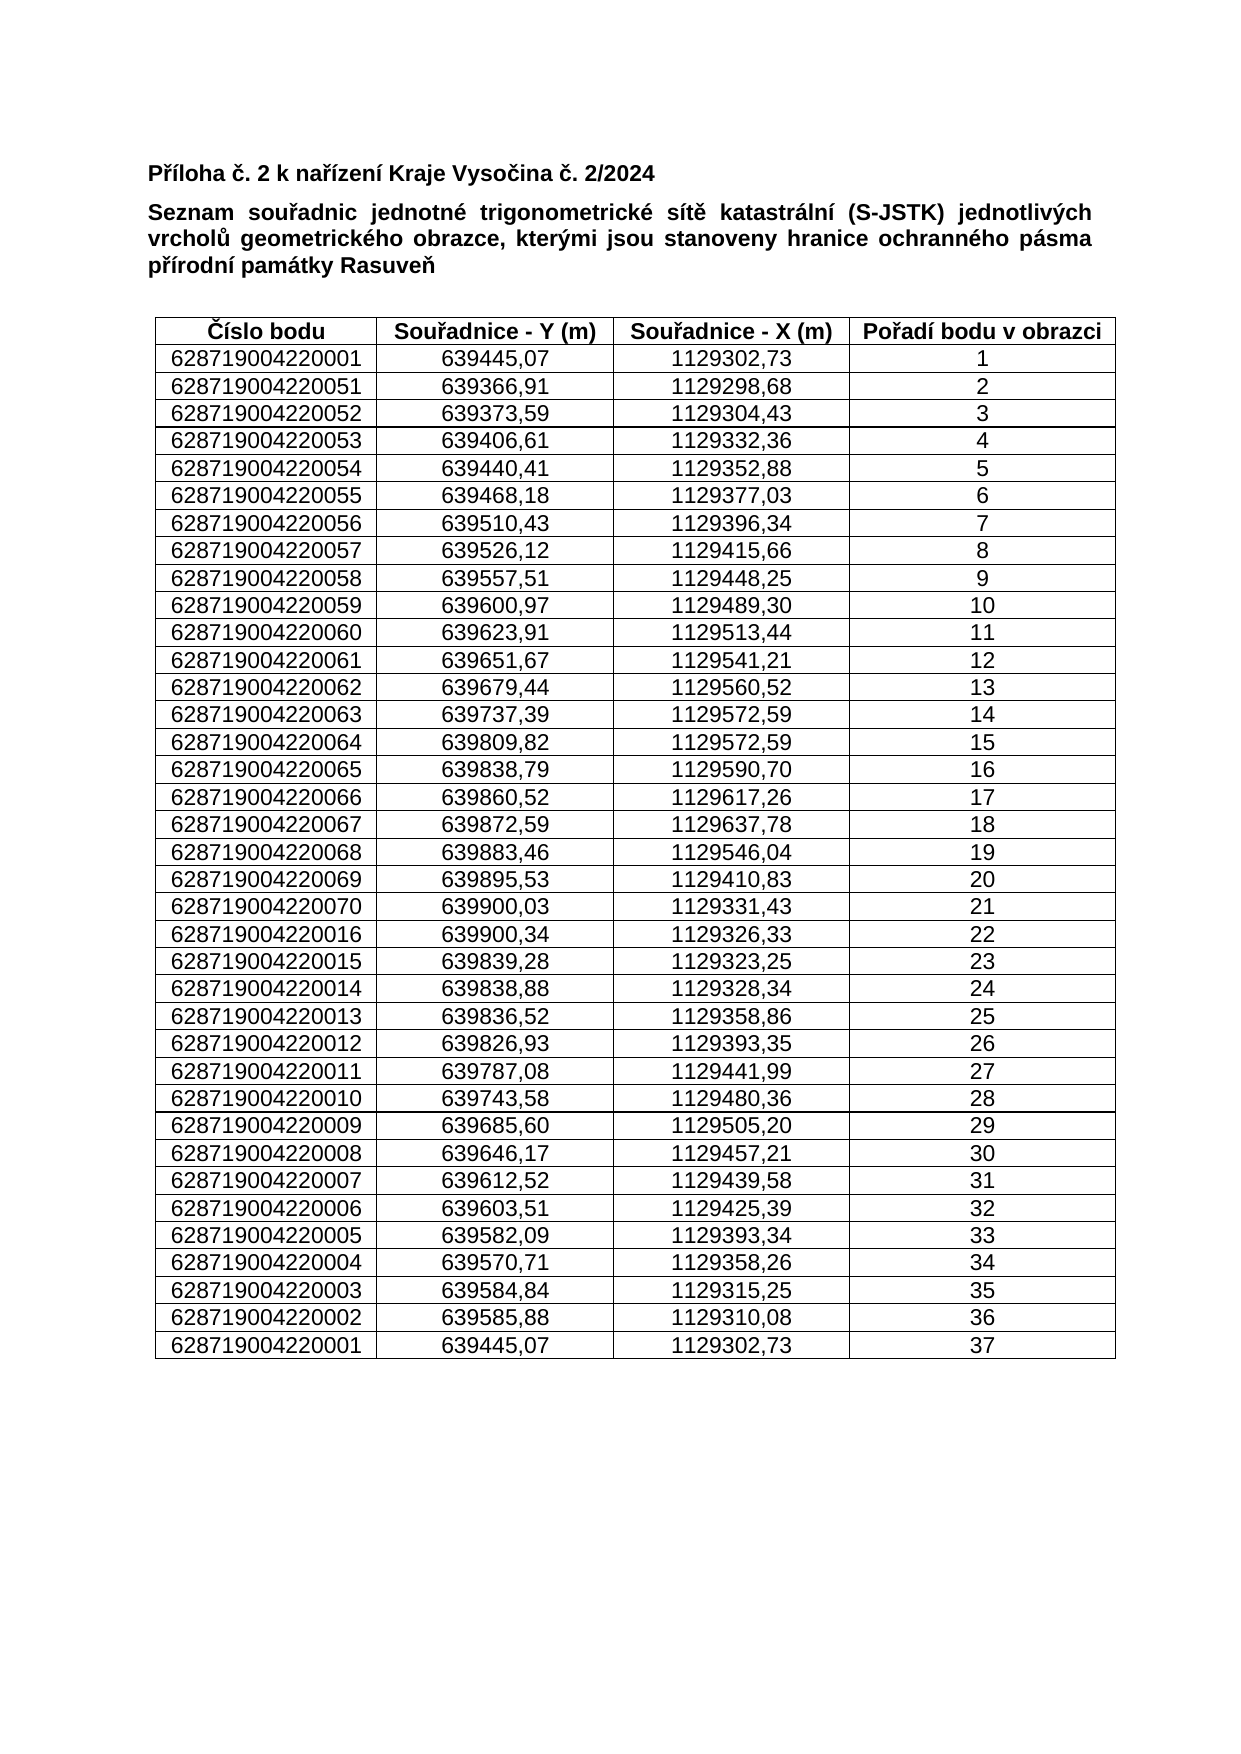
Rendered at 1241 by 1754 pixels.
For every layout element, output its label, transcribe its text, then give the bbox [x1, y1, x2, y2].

table_cell 639679,44 [377, 674, 613, 700]
table_cell 639860,52 [377, 784, 613, 810]
table_cell 639445,07 [377, 1332, 613, 1358]
text Seznam souřadnic jednotné trigonometrické sítě katastrální (S-JSTK) jednotlivých vrcholů geometrického obrazce, kterými jsou stanoveny hranice ochranného pásma přírodní památky Rasuveň [148, 199, 1093, 278]
table_cell 1129441,99 [614, 1058, 849, 1084]
table_cell 639600,97 [377, 592, 613, 618]
table_cell 33 [850, 1222, 1115, 1248]
table_cell 2 [850, 373, 1115, 399]
table_cell 3 [850, 400, 1115, 426]
table_cell 32 [850, 1195, 1115, 1221]
table_cell 1129328,34 [614, 975, 849, 1002]
table_cell 639895,53 [377, 866, 613, 892]
table_cell 639839,28 [377, 948, 613, 974]
table_cell 628719004220008 [156, 1140, 376, 1166]
table_cell 1129410,83 [614, 866, 849, 892]
table_cell 628719004220010 [156, 1085, 376, 1111]
table_cell 639826,93 [377, 1030, 613, 1057]
table_cell 639787,08 [377, 1058, 613, 1084]
table_cell 14 [850, 701, 1115, 728]
table_cell 9 [850, 565, 1115, 591]
table_cell 639737,39 [377, 701, 613, 728]
table_cell 24 [850, 975, 1115, 1002]
table_cell 12 [850, 647, 1115, 673]
table_cell 628719004220052 [156, 400, 376, 426]
table_cell 27 [850, 1058, 1115, 1084]
table_cell 628719004220004 [156, 1249, 376, 1276]
table_cell 639685,60 [377, 1113, 613, 1139]
table_cell 1129358,86 [614, 1003, 849, 1029]
table_cell 36 [850, 1304, 1115, 1331]
table_cell 1129352,88 [614, 455, 849, 481]
table_cell 1129332,36 [614, 428, 849, 454]
table_cell 31 [850, 1167, 1115, 1193]
table_cell 1129439,58 [614, 1167, 849, 1193]
table_cell 628719004220015 [156, 948, 376, 974]
table_cell 628719004220013 [156, 1003, 376, 1029]
table_cell 639366,91 [377, 373, 613, 399]
table_cell 1129415,66 [614, 537, 849, 563]
table_cell 628719004220005 [156, 1222, 376, 1248]
table_cell 628719004220065 [156, 756, 376, 783]
table_cell 639646,17 [377, 1140, 613, 1166]
table_cell 639570,71 [377, 1249, 613, 1276]
table_cell 639468,18 [377, 482, 613, 509]
table_cell 639838,88 [377, 975, 613, 1002]
table_cell 1129396,34 [614, 510, 849, 536]
table_cell 1129590,70 [614, 756, 849, 783]
table_cell 628719004220058 [156, 565, 376, 591]
table_cell 628719004220055 [156, 482, 376, 509]
table_cell 30 [850, 1140, 1115, 1166]
table_cell 1129448,25 [614, 565, 849, 591]
table_cell 639445,07 [377, 345, 613, 372]
table_cell 29 [850, 1113, 1115, 1139]
table_cell 628719004220070 [156, 893, 376, 919]
table_cell 639743,58 [377, 1085, 613, 1111]
table_cell 6 [850, 482, 1115, 509]
table_cell 5 [850, 455, 1115, 481]
table_cell 628719004220064 [156, 729, 376, 755]
table_cell 628719004220062 [156, 674, 376, 700]
table_cell 1 [850, 345, 1115, 372]
table_cell 628719004220060 [156, 619, 376, 646]
table_cell 25 [850, 1003, 1115, 1029]
table_cell 628719004220057 [156, 537, 376, 563]
table_header Souřadnice - X (m) [614, 318, 849, 344]
table_cell 18 [850, 811, 1115, 837]
table_cell 639526,12 [377, 537, 613, 563]
table_cell 628719004220012 [156, 1030, 376, 1057]
table_cell 639883,46 [377, 839, 613, 865]
table_cell 639582,09 [377, 1222, 613, 1248]
table_cell 639838,79 [377, 756, 613, 783]
table_cell 26 [850, 1030, 1115, 1057]
table_cell 34 [850, 1249, 1115, 1276]
table_cell 639836,52 [377, 1003, 613, 1029]
table_cell 1129560,52 [614, 674, 849, 700]
table_cell 7 [850, 510, 1115, 536]
table_header Souřadnice - Y (m) [377, 318, 613, 344]
table_cell 628719004220009 [156, 1113, 376, 1139]
table_cell 20 [850, 866, 1115, 892]
table_cell 1129310,08 [614, 1304, 849, 1331]
table_header Číslo bodu [156, 318, 376, 344]
table_cell 1129541,21 [614, 647, 849, 673]
table_cell 16 [850, 756, 1115, 783]
table_cell 639872,59 [377, 811, 613, 837]
table_cell 628719004220056 [156, 510, 376, 536]
table_cell 639440,41 [377, 455, 613, 481]
table_cell 10 [850, 592, 1115, 618]
table_cell 1129546,04 [614, 839, 849, 865]
table_cell 1129513,44 [614, 619, 849, 646]
table_cell 639900,34 [377, 921, 613, 947]
table_cell 639585,88 [377, 1304, 613, 1331]
table_cell 1129457,21 [614, 1140, 849, 1166]
table_cell 639584,84 [377, 1277, 613, 1303]
table_cell 639651,67 [377, 647, 613, 673]
table_cell 4 [850, 428, 1115, 454]
table_cell 1129505,20 [614, 1113, 849, 1139]
table_cell 628719004220001 [156, 1332, 376, 1358]
table_cell 8 [850, 537, 1115, 563]
table_cell 628719004220068 [156, 839, 376, 865]
table_cell 1129315,25 [614, 1277, 849, 1303]
table_cell 1129358,26 [614, 1249, 849, 1276]
table_cell 1129425,39 [614, 1195, 849, 1221]
table_cell 639406,61 [377, 428, 613, 454]
table_cell 19 [850, 839, 1115, 865]
table_cell 628719004220061 [156, 647, 376, 673]
table_cell 35 [850, 1277, 1115, 1303]
table_cell 15 [850, 729, 1115, 755]
table_cell 628719004220063 [156, 701, 376, 728]
table_cell 1129480,36 [614, 1085, 849, 1111]
table_cell 37 [850, 1332, 1115, 1358]
table_cell 639809,82 [377, 729, 613, 755]
table_cell 23 [850, 948, 1115, 974]
table_cell 1129377,03 [614, 482, 849, 509]
table_cell 628719004220003 [156, 1277, 376, 1303]
table_cell 1129489,30 [614, 592, 849, 618]
table_cell 11 [850, 619, 1115, 646]
table_cell 1129331,43 [614, 893, 849, 919]
table_cell 628719004220006 [156, 1195, 376, 1221]
table_cell 1129304,43 [614, 400, 849, 426]
table_header Pořadí bodu v obrazci [850, 318, 1115, 344]
table_cell 628719004220016 [156, 921, 376, 947]
table_cell 28 [850, 1085, 1115, 1111]
table_cell 639557,51 [377, 565, 613, 591]
table_cell 639623,91 [377, 619, 613, 646]
table_cell 1129298,68 [614, 373, 849, 399]
table_cell 1129393,35 [614, 1030, 849, 1057]
table_cell 1129393,34 [614, 1222, 849, 1248]
table_cell 628719004220007 [156, 1167, 376, 1193]
table_cell 21 [850, 893, 1115, 919]
table_cell 639612,52 [377, 1167, 613, 1193]
table_cell 1129323,25 [614, 948, 849, 974]
table_cell 628719004220053 [156, 428, 376, 454]
table_cell 628719004220051 [156, 373, 376, 399]
table_cell 639373,59 [377, 400, 613, 426]
table_cell 13 [850, 674, 1115, 700]
table_cell 628719004220067 [156, 811, 376, 837]
table_cell 628719004220011 [156, 1058, 376, 1084]
table_cell 628719004220069 [156, 866, 376, 892]
table_cell 17 [850, 784, 1115, 810]
table_cell 639510,43 [377, 510, 613, 536]
table_cell 628719004220066 [156, 784, 376, 810]
table_cell 1129637,78 [614, 811, 849, 837]
table_cell 1129617,26 [614, 784, 849, 810]
table_cell 1129572,59 [614, 701, 849, 728]
table_cell 628719004220054 [156, 455, 376, 481]
table_cell 22 [850, 921, 1115, 947]
table_cell 628719004220014 [156, 975, 376, 1002]
table_cell 1129326,33 [614, 921, 849, 947]
table_cell 1129302,73 [614, 345, 849, 372]
text Příloha č. 2 k nařízení Kraje Vysočina č. 2/2024 [148, 160, 1093, 186]
table_cell 628719004220059 [156, 592, 376, 618]
table_cell 1129302,73 [614, 1332, 849, 1358]
table_cell 639900,03 [377, 893, 613, 919]
table_cell 1129572,59 [614, 729, 849, 755]
table_cell 628719004220001 [156, 345, 376, 372]
table_cell 628719004220002 [156, 1304, 376, 1331]
table_cell 639603,51 [377, 1195, 613, 1221]
